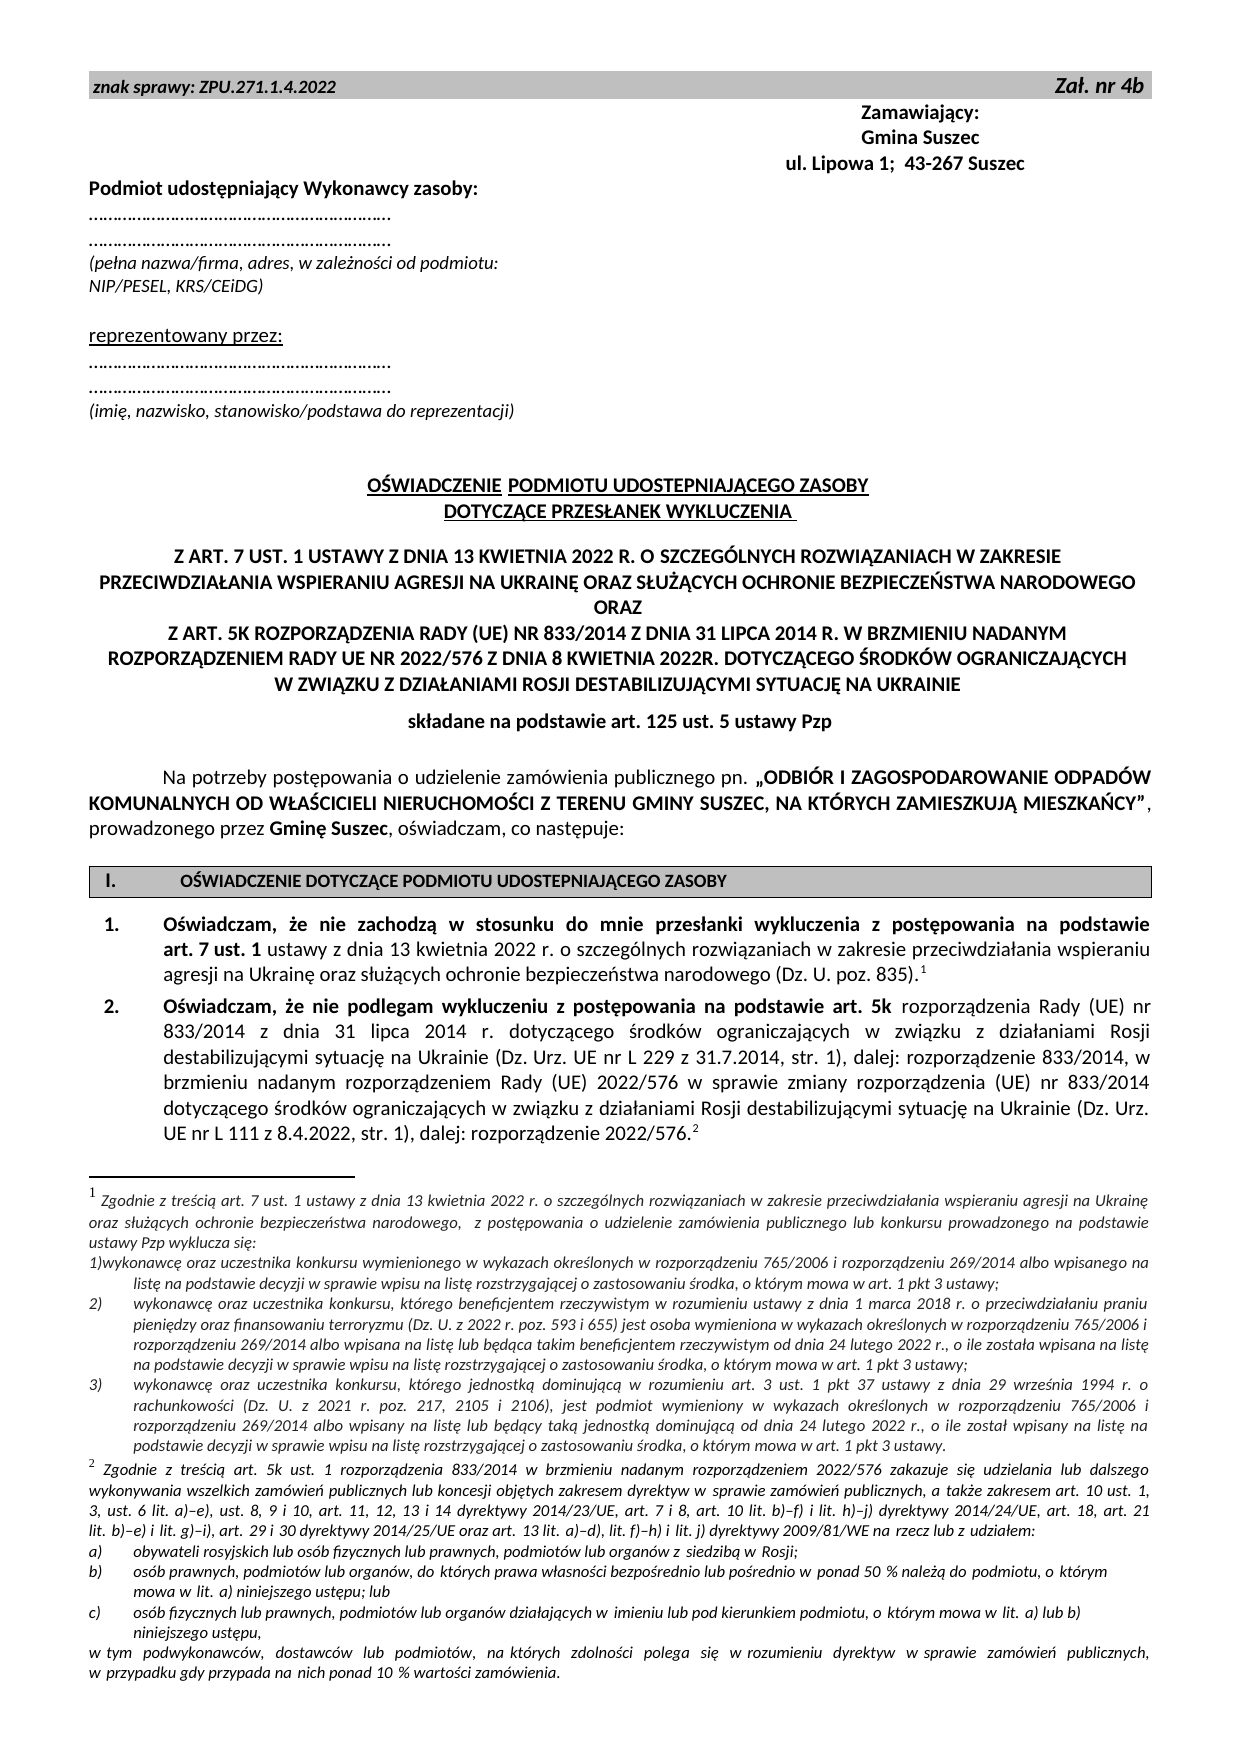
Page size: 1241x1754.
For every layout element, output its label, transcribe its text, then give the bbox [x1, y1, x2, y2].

text ORAZ [89, 594, 1147, 620]
text reprezentowany przez: [89, 323, 1152, 348]
text Na potrzeby postępowania o udzielenie zamówienia publicznego pn. „ODBIÓR I ZAGOSPODAROWANIE ODPADÓW KOMUNALNYCH OD WŁAŚCICIELI NIERUCHOMOŚCI Z TERENU GMINY SUSZEC, NA KTÓRYCH ZAMIESZKUJĄ MIESZKAŃCY”, prowadzonego przez Gminę Suszec, oświadczam, co następuje: [89, 764, 1152, 841]
text Z ART. 5K ROZPORZĄDZENIA RADY (UE) NR 833/2014 Z DNIA 31 LIPCA 2014 R. W BRZMIENIU NADANYM ROZPORZĄDZENIEM RADY UE NR 2022/576 Z DNIA 8 KWIETNIA 2022R. DOTYCZĄCEGO ŚRODKÓW OGRANICZAJĄCYCH W ZWIĄZKU Z DZIAŁANIAMI ROSJI DESTABILIZUJĄCYMI SYTUACJĘ NA UKRAINIE [89, 620, 1147, 696]
text (imię, nazwisko, stanowisko/podstawa do reprezentacji) [89, 399, 531, 422]
text (pełna nazwa/firma, adres, w zależności od podmiotu: [89, 251, 531, 274]
text ……………………………………………………… [89, 348, 531, 373]
list Oświadczam, że nie podlegam wykluczeniu z postępowania na podstawie art. 5k rozporządzenia Rady (UE) nr 833/2014 z dnia 31 lipca 2014 r. dotyczącego środków ograniczających w związku z działaniami Rosji destabilizującymi sytuację na Ukrainie (Dz. Urz. UE nr L 229 z 31.7.2014, str. 1), dalej: rozporządzenie 833/2014, w brzmieniu nadanym rozporządzeniem Rady (UE) 2022/576 w sprawie zmiany rozporządzenia (UE) nr 833/2014 dotyczącego środków ograniczających w związku z działaniami Rosji destabilizującymi sytuację na Ukrainie (Dz. Urz. UE nr L 111 z 8.4.2022, str. 1), dalej: rozporządzenie 2022/576. [103, 993, 1152, 1146]
text ……………………………………………………… [89, 226, 531, 251]
text ……………………………………………………… [89, 373, 531, 399]
text Gmina Suszec [826, 124, 1152, 150]
text znak sprawy: ZPU.271.1.4.2022 Zał. nr 4b [89, 71, 1152, 99]
table_header OŚWIADCZENIE DOTYCZĄCE PODMIOTU UDOSTEPNIAJĄCEGO ZASOBY [90, 867, 1151, 897]
text DOTYCZĄCE PRZESŁANEK WYKLUCZENIA [89, 498, 1147, 523]
text składane na podstawie art. 125 ust. 5 ustawy Pzp [89, 709, 1152, 734]
text Zamawiający: [783, 99, 1152, 124]
text NIP/PESEL, KRS/CEiDG) [89, 274, 531, 297]
text Z ART. 7 UST. 1 USTAWY Z DNIA 13 KWIETNIA 2022 R. O SZCZEGÓLNYCH ROZWIĄZANIACH W ZAKRESIE PRZECIWDZIAŁANIA WSPIERANIU AGRESJI NA UKRAINĘ ORAZ SŁUŻĄCYCH OCHRONIE BEZPIECZEŃSTWA NARODOWEGO [89, 544, 1147, 594]
list Oświadczam, że nie zachodzą w stosunku do mnie przesłanki wykluczenia z postępowania na podstawie art. 7 ust. 1 ustawy z dnia 13 kwietnia 2022 r. o szczególnych rozwiązaniach w zakresie przeciwdziałania wspieraniu agresji na Ukrainę oraz służących ochronie bezpieczeństwa narodowego (Dz. U. poz. 835). [103, 911, 1152, 987]
text ul. Lipowa 1; 43-267 Suszec [89, 150, 1152, 175]
text ……………………………………………………… [89, 201, 531, 226]
text OŚWIADCZENIE PODMIOTU UDOSTEPNIAJĄCEGO ZASOBY [89, 473, 1147, 498]
text Podmiot udostępniający Wykonawcy zasoby: [89, 175, 1152, 201]
